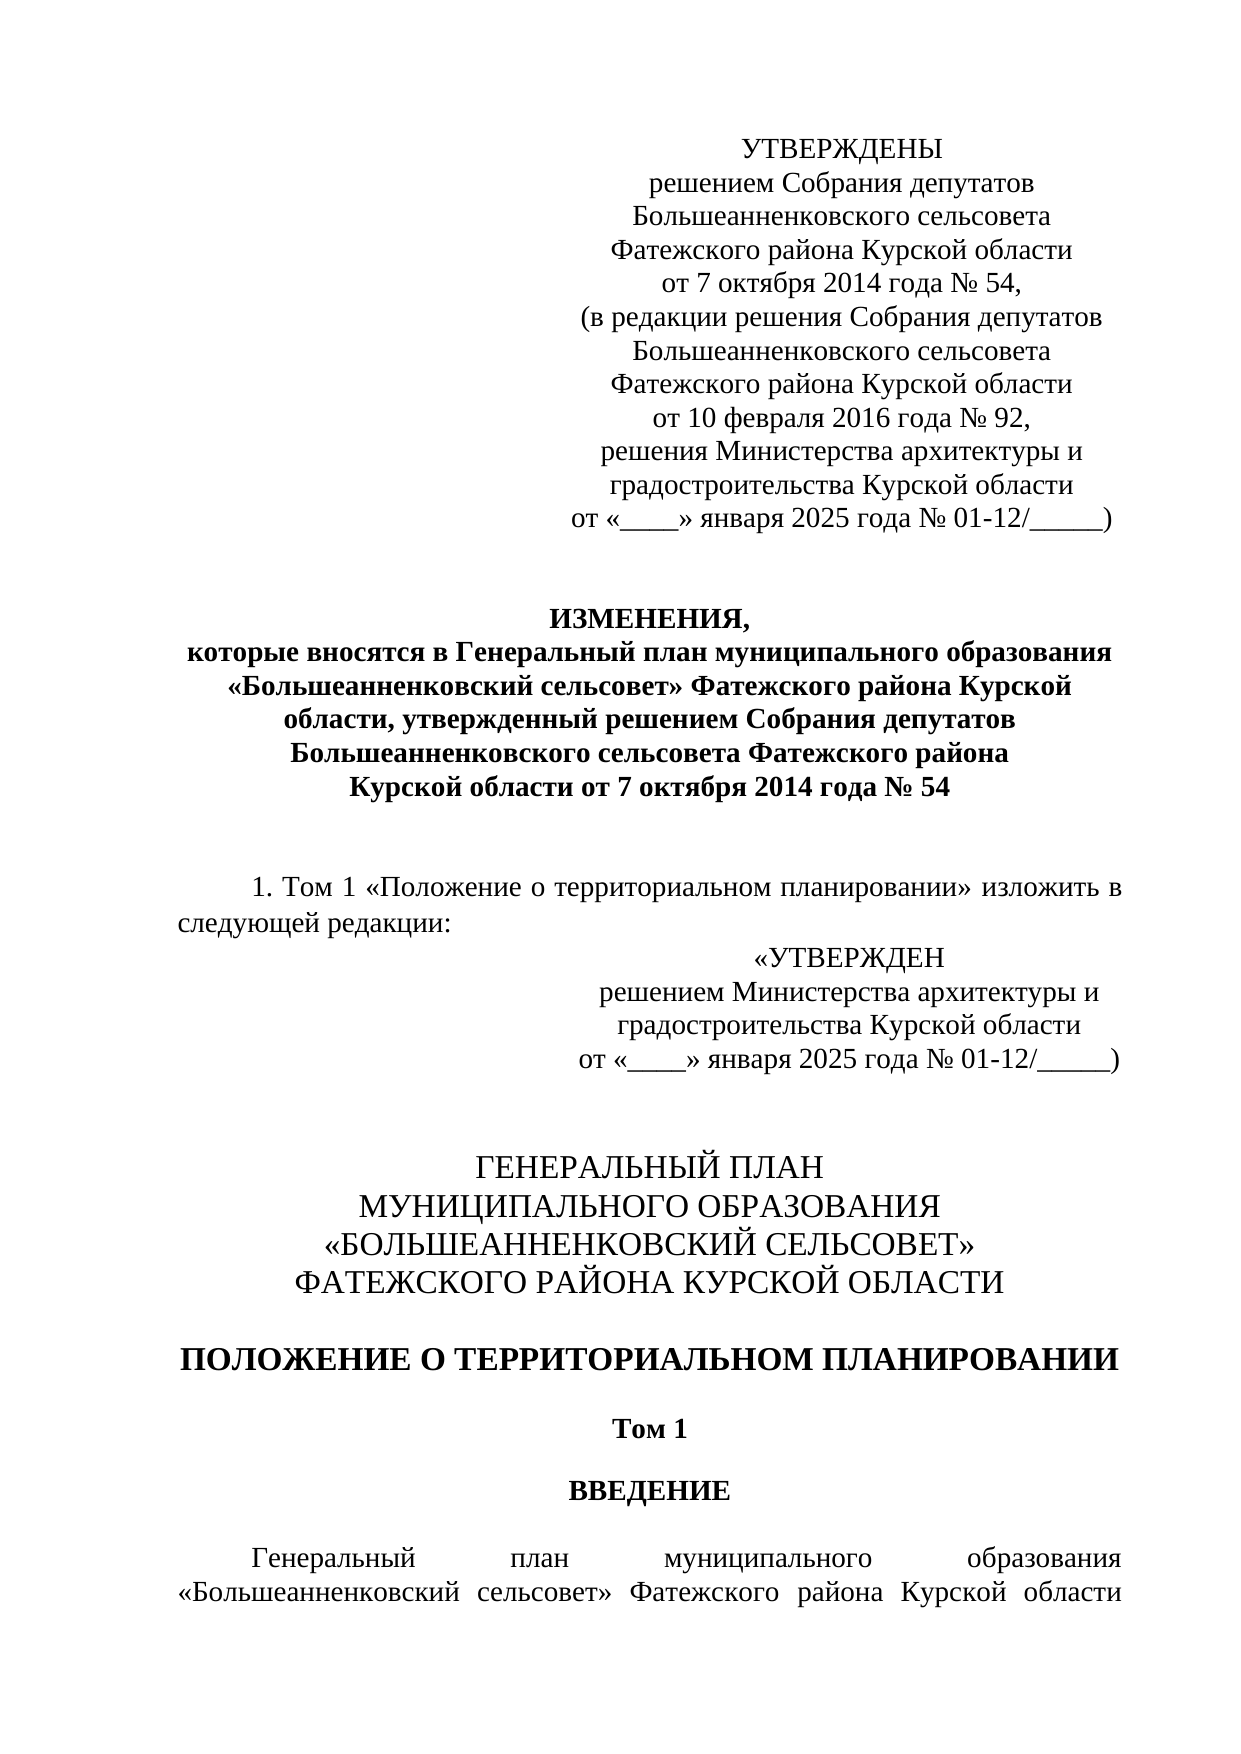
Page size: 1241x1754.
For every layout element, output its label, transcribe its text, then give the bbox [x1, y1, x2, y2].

text от «____» января 2025 года № 01-12/_____) [576, 1041, 1122, 1074]
text УТВЕРЖДЕНЫ [561, 131, 1122, 165]
text МУНИЦИПАЛЬНОГО ОБРАЗОВАНИЯ [177, 1186, 1122, 1224]
text Курской области от 7 октября 2014 года № 54 [177, 769, 1122, 802]
text ИЗМЕНЕНИЯ, [177, 601, 1122, 634]
text Фатежского района Курской области [561, 232, 1122, 266]
text ПОЛОЖЕНИЕ О ТЕРРИТОРИАЛЬНОМ ПЛАНИРОВАНИИ [177, 1339, 1122, 1377]
text Том 1 [177, 1411, 1122, 1444]
text Большеанненковского сельсовета [561, 198, 1122, 232]
text «БОЛЬШЕАННЕНКОВСКИЙ СЕЛЬСОВЕТ» [177, 1224, 1122, 1262]
text решением Собрания депутатов [561, 165, 1122, 198]
text ФАТЕЖСКОГО РАЙОНА КУРСКОЙ ОБЛАСТИ [177, 1262, 1122, 1301]
text «УТВЕРЖДЕН [576, 940, 1122, 974]
text которые вносятся в Генеральный план муниципального образования «Большеанненковский сельсовет» Фатежского района Курской области, утвержденный решением Собрания депутатов Большеанненковского сельсовета Фатежского района [177, 634, 1122, 769]
text от «____» января 2025 года № 01-12/_____) [561, 500, 1122, 534]
text 1. Том 1 «Положение о территориальном планировании» изложить в следующей редакции: [177, 869, 1122, 938]
text решением Министерства архитектуры и градостроительства Курской области [576, 974, 1122, 1041]
text от 10 февраля 2016 года № 92, [561, 400, 1122, 433]
text ГЕНЕРАЛЬНЫЙ ПЛАН [177, 1147, 1122, 1186]
text ВВЕДЕНИЕ [177, 1473, 1122, 1506]
text решения Министерства архитектуры и градостроительства Курской области [561, 433, 1122, 500]
text (в редакции решения Собрания депутатов Большеанненковского сельсовета Фатежского района Курской области [561, 299, 1122, 400]
text от 7 октября 2014 года № 54, [561, 266, 1122, 299]
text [177, 1540, 1122, 1607]
